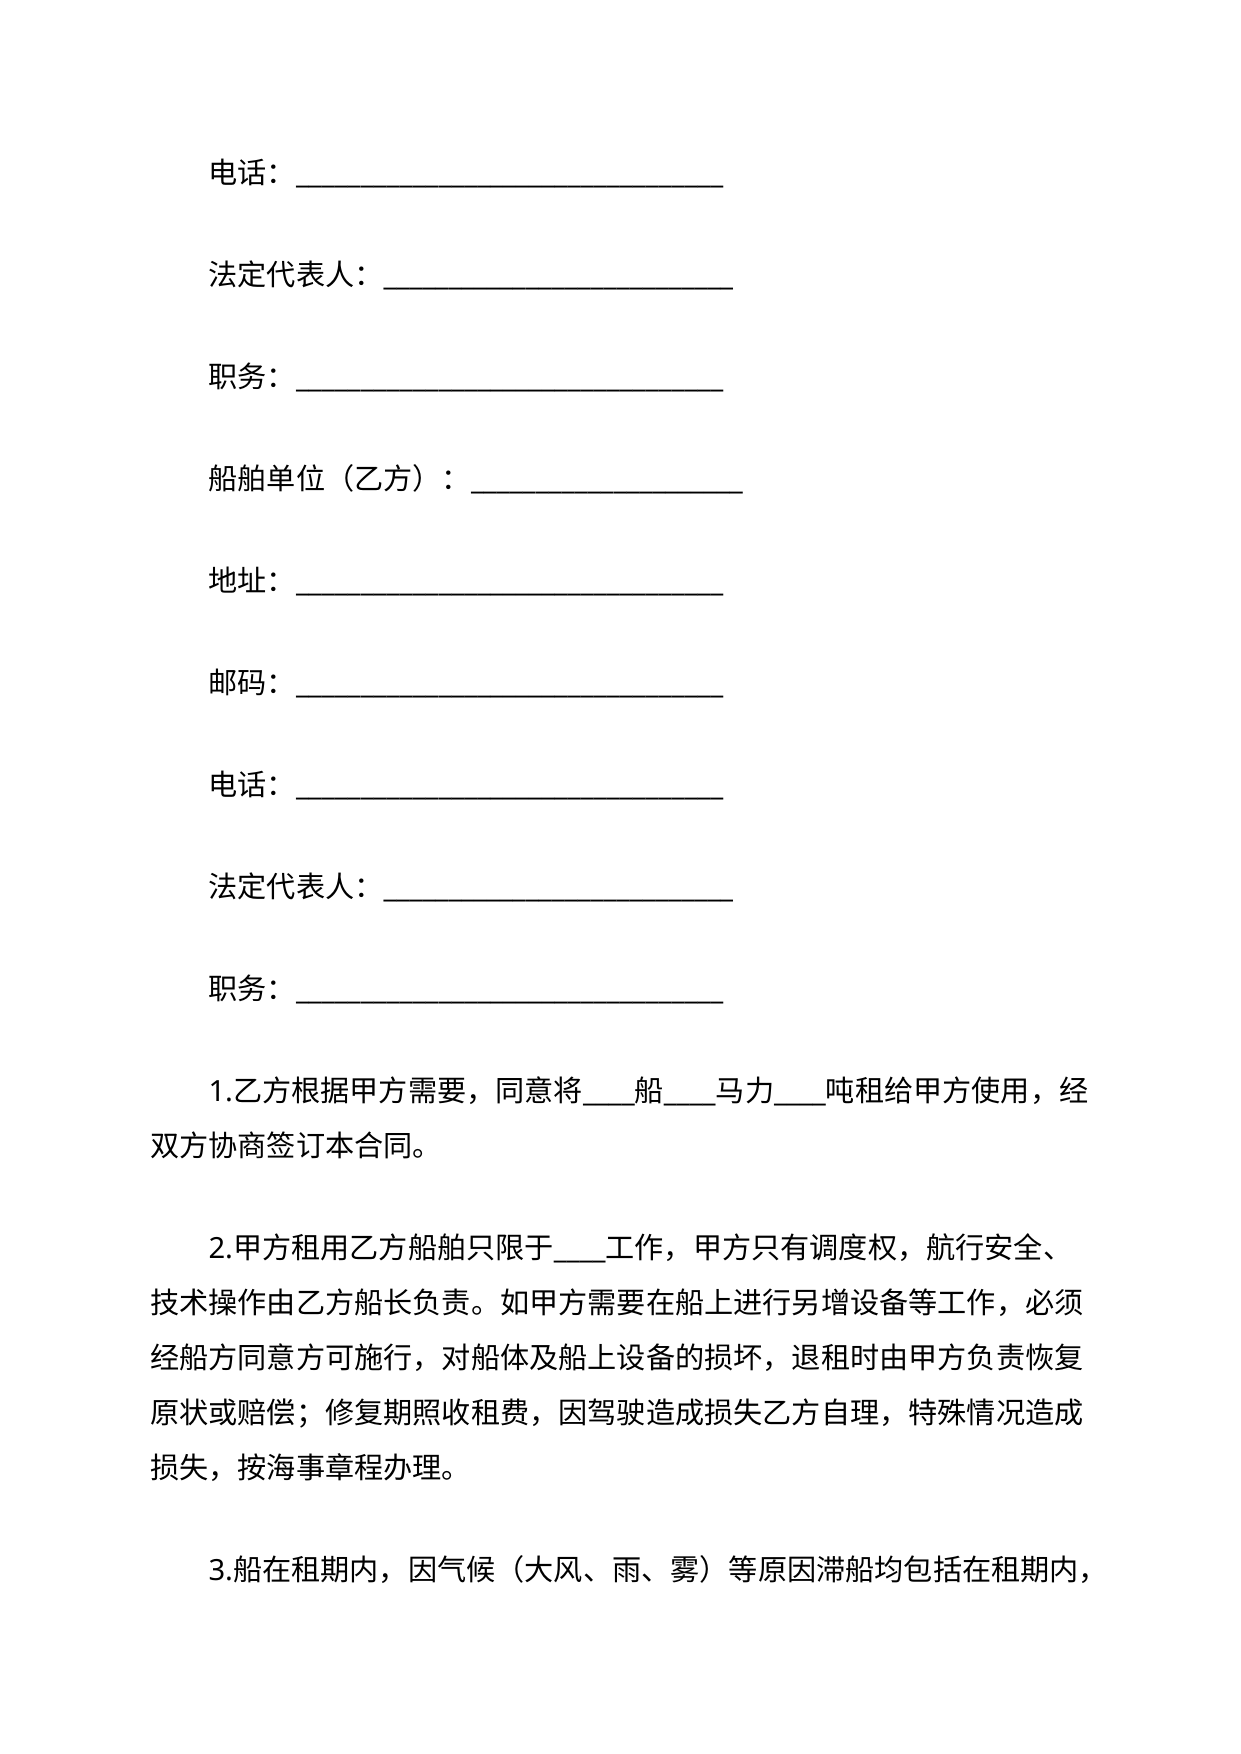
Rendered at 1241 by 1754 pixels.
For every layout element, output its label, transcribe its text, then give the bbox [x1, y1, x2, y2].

text 职务：_________________________________ [150, 966, 1090, 1008]
text 法定代表人：___________________________ [150, 252, 1090, 294]
text 2.甲方租用乙方船舶只限于____工作，甲方只有调度权，航行安全、技术操作由乙方船长负责。如甲方需要在船上进行另增设备等工作，必须经船方同意方可施行，对船体及船上设备的损坏，退租时由甲方负责恢复原状或赔偿；修复期照收租费，因驾驶造成损失乙方自理，特殊情况造成损失，按海事章程办理。 [150, 1224, 1090, 1487]
text 职务：_________________________________ [150, 354, 1090, 396]
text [150, 1546, 1090, 1588]
text 邮码：_________________________________ [150, 660, 1090, 702]
text 电话：_________________________________ [150, 762, 1090, 804]
text 地址：_________________________________ [150, 558, 1090, 600]
text 法定代表人：___________________________ [150, 864, 1090, 906]
text 船舶单位（乙方）：_____________________ [150, 456, 1090, 498]
text 1.乙方根据甲方需要，同意将____船____马力____吨租给甲方使用，经双方协商签订本合同。 [150, 1068, 1090, 1165]
text 电话：_________________________________ [150, 150, 1090, 192]
